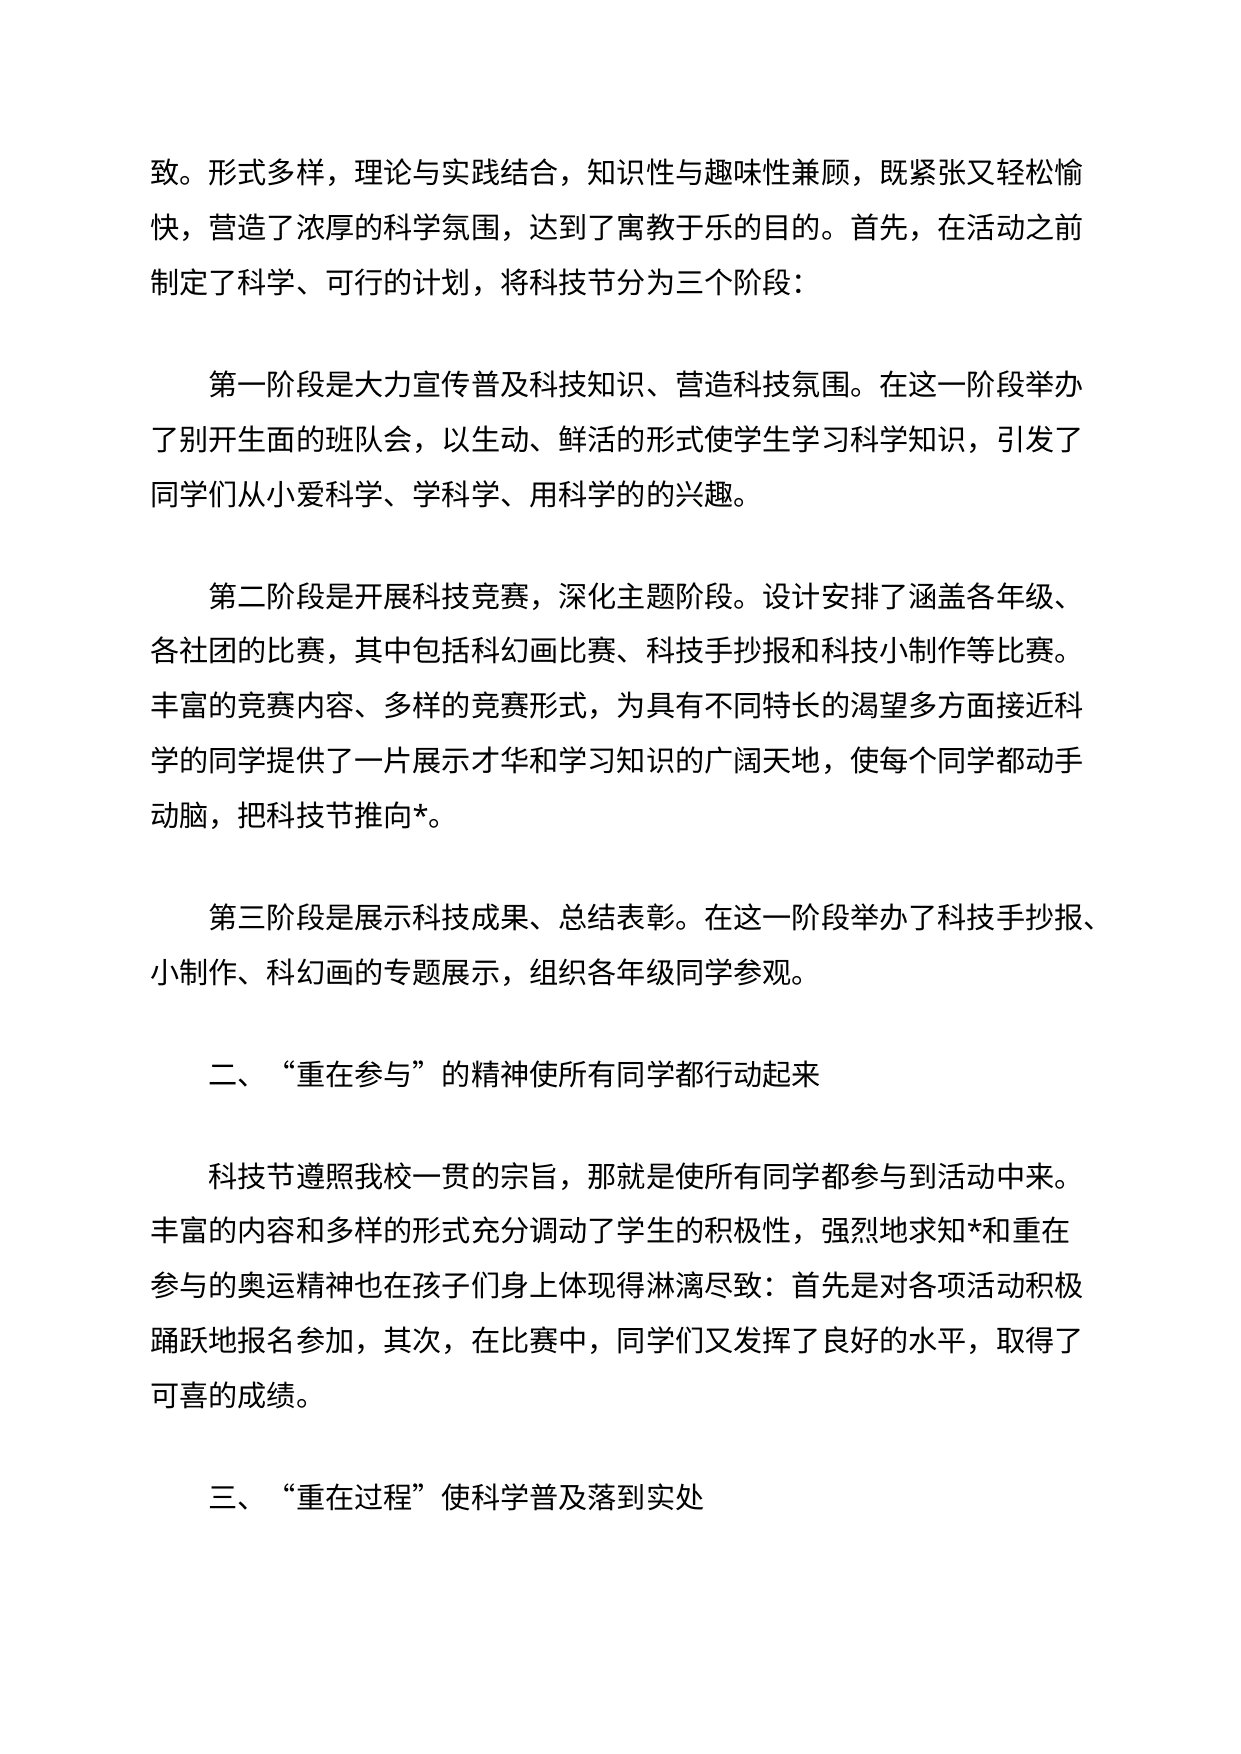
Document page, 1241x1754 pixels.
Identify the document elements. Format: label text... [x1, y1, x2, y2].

text 二、“重在参与”的精神使所有同学都行动起来 [150, 1051, 1090, 1094]
text 第一阶段是大力宣传普及科技知识、营造科技氛围。在这一阶段举办了别开生面的班队会，以生动、鲜活的形式使学生学习科学知识，引发了同学们从小爱科学、学科学、用科学的的兴趣。 [150, 362, 1090, 514]
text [150, 150, 1090, 302]
text 三、“重在过程”使科学普及落到实处 [150, 1474, 1090, 1517]
text 第二阶段是开展科技竞赛，深化主题阶段。设计安排了涵盖各年级、各社团的比赛，其中包括科幻画比赛、科技手抄报和科技小制作等比赛。丰富的竞赛内容、多样的竞赛形式，为具有不同特长的渴望多方面接近科学的同学提供了一片展示才华和学习知识的广阔天地，使每个同学都动手动脑，把科技节推向*。 [150, 573, 1090, 835]
text 第三阶段是展示科技成果、总结表彰。在这一阶段举办了科技手抄报、小制作、科幻画的专题展示，组织各年级同学参观。 [150, 895, 1090, 992]
text 科技节遵照我校一贯的宗旨，那就是使所有同学都参与到活动中来。丰富的内容和多样的形式充分调动了学生的积极性，强烈地求知*和重在参与的奥运精神也在孩子们身上体现得淋漓尽致：首先是对各项活动积极踊跃地报名参加，其次，在比赛中，同学们又发挥了良好的水平，取得了可喜的成绩。 [150, 1153, 1090, 1415]
